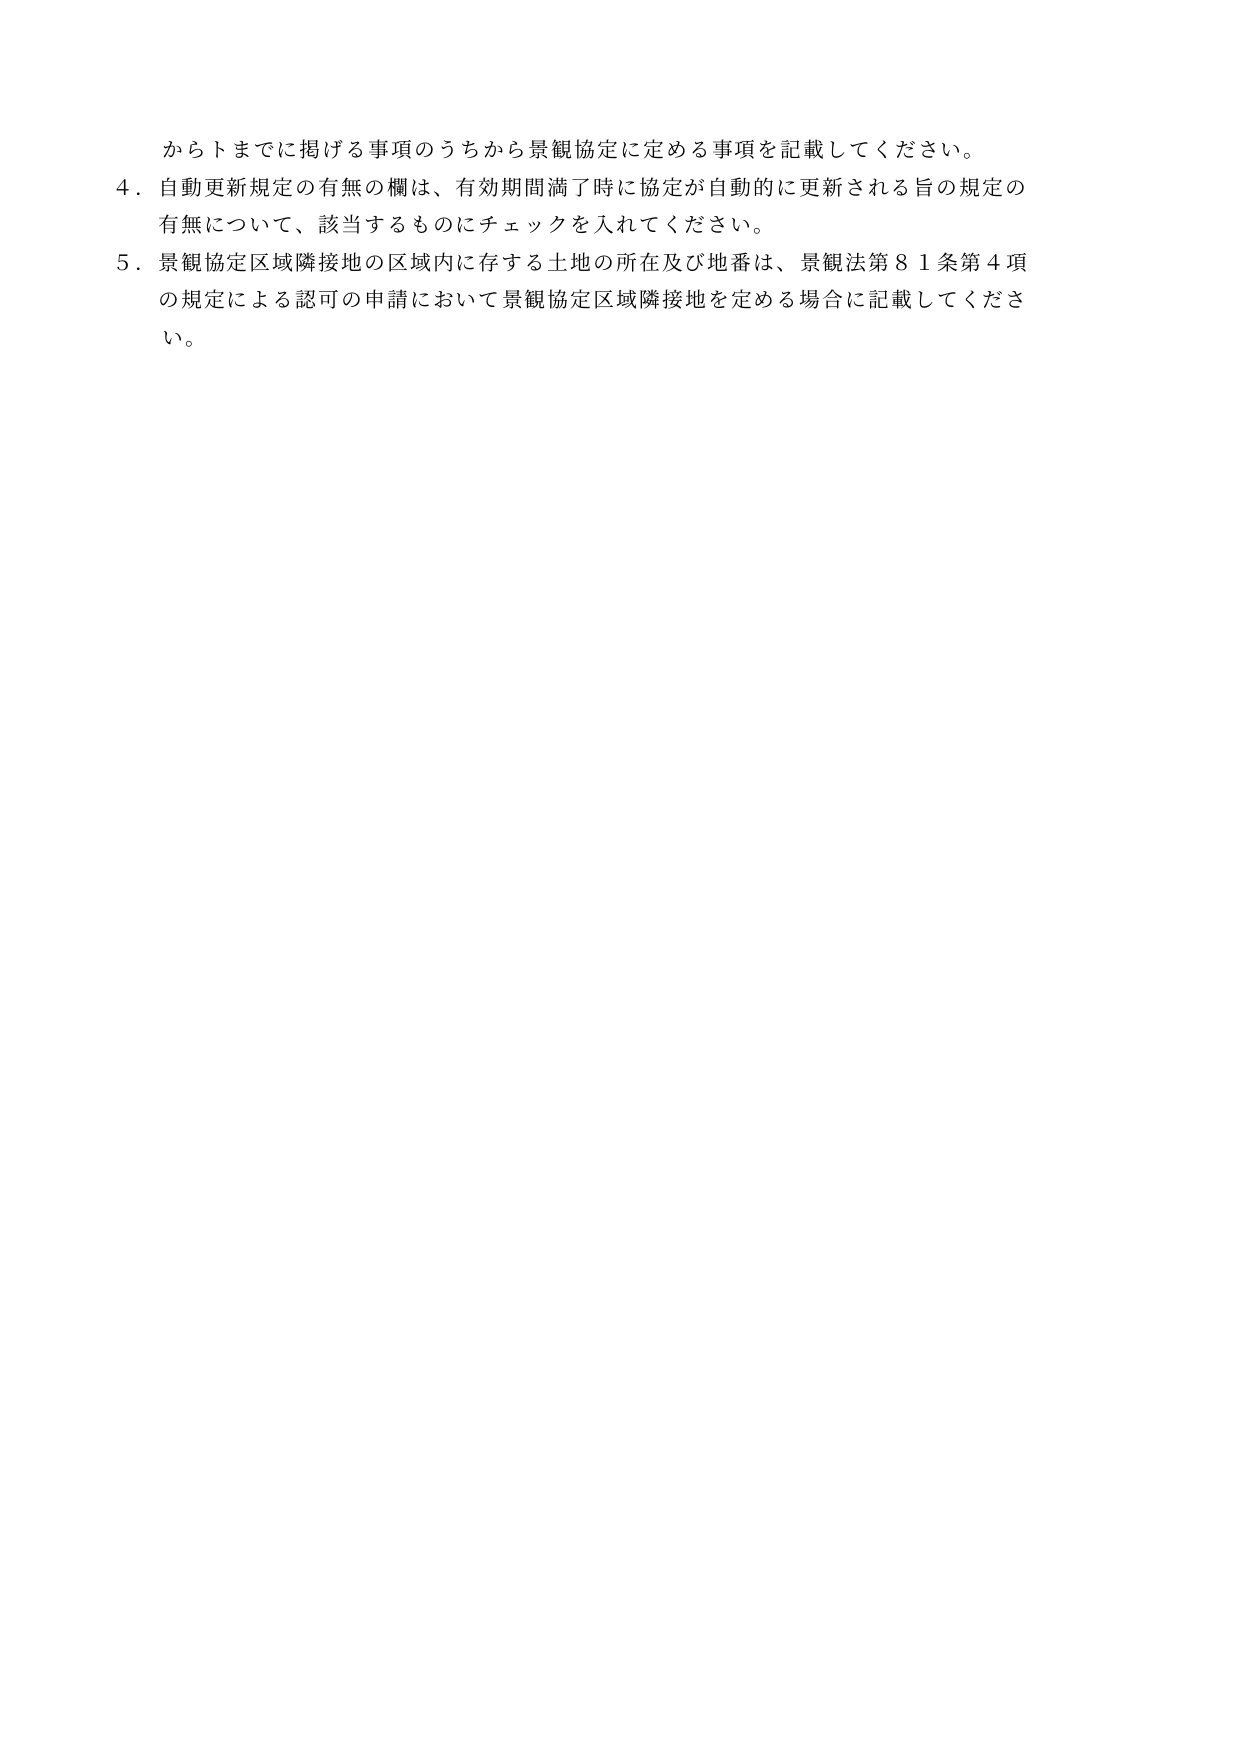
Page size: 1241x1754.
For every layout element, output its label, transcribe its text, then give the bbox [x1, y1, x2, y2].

text からトまでに掲げる事項のうちから景観協定に定める事項を記載してください。 [112, 130, 1128, 167]
text ４．自動更新規定の有無の欄は、有効期間満了時に協定が自動的に更新される旨の規定の [112, 167, 1128, 205]
text 有無について、該当するものにチェックを入れてください。 [112, 205, 1128, 242]
text ５．景観協定区域隣接地の区域内に存する土地の所在及び地番は、景観法第８１条第４項 [112, 242, 1128, 280]
text の規定による認可の申請において景観協定区域隣接地を定める場合に記載してくださ [112, 280, 1128, 317]
text い。 [112, 317, 1128, 355]
